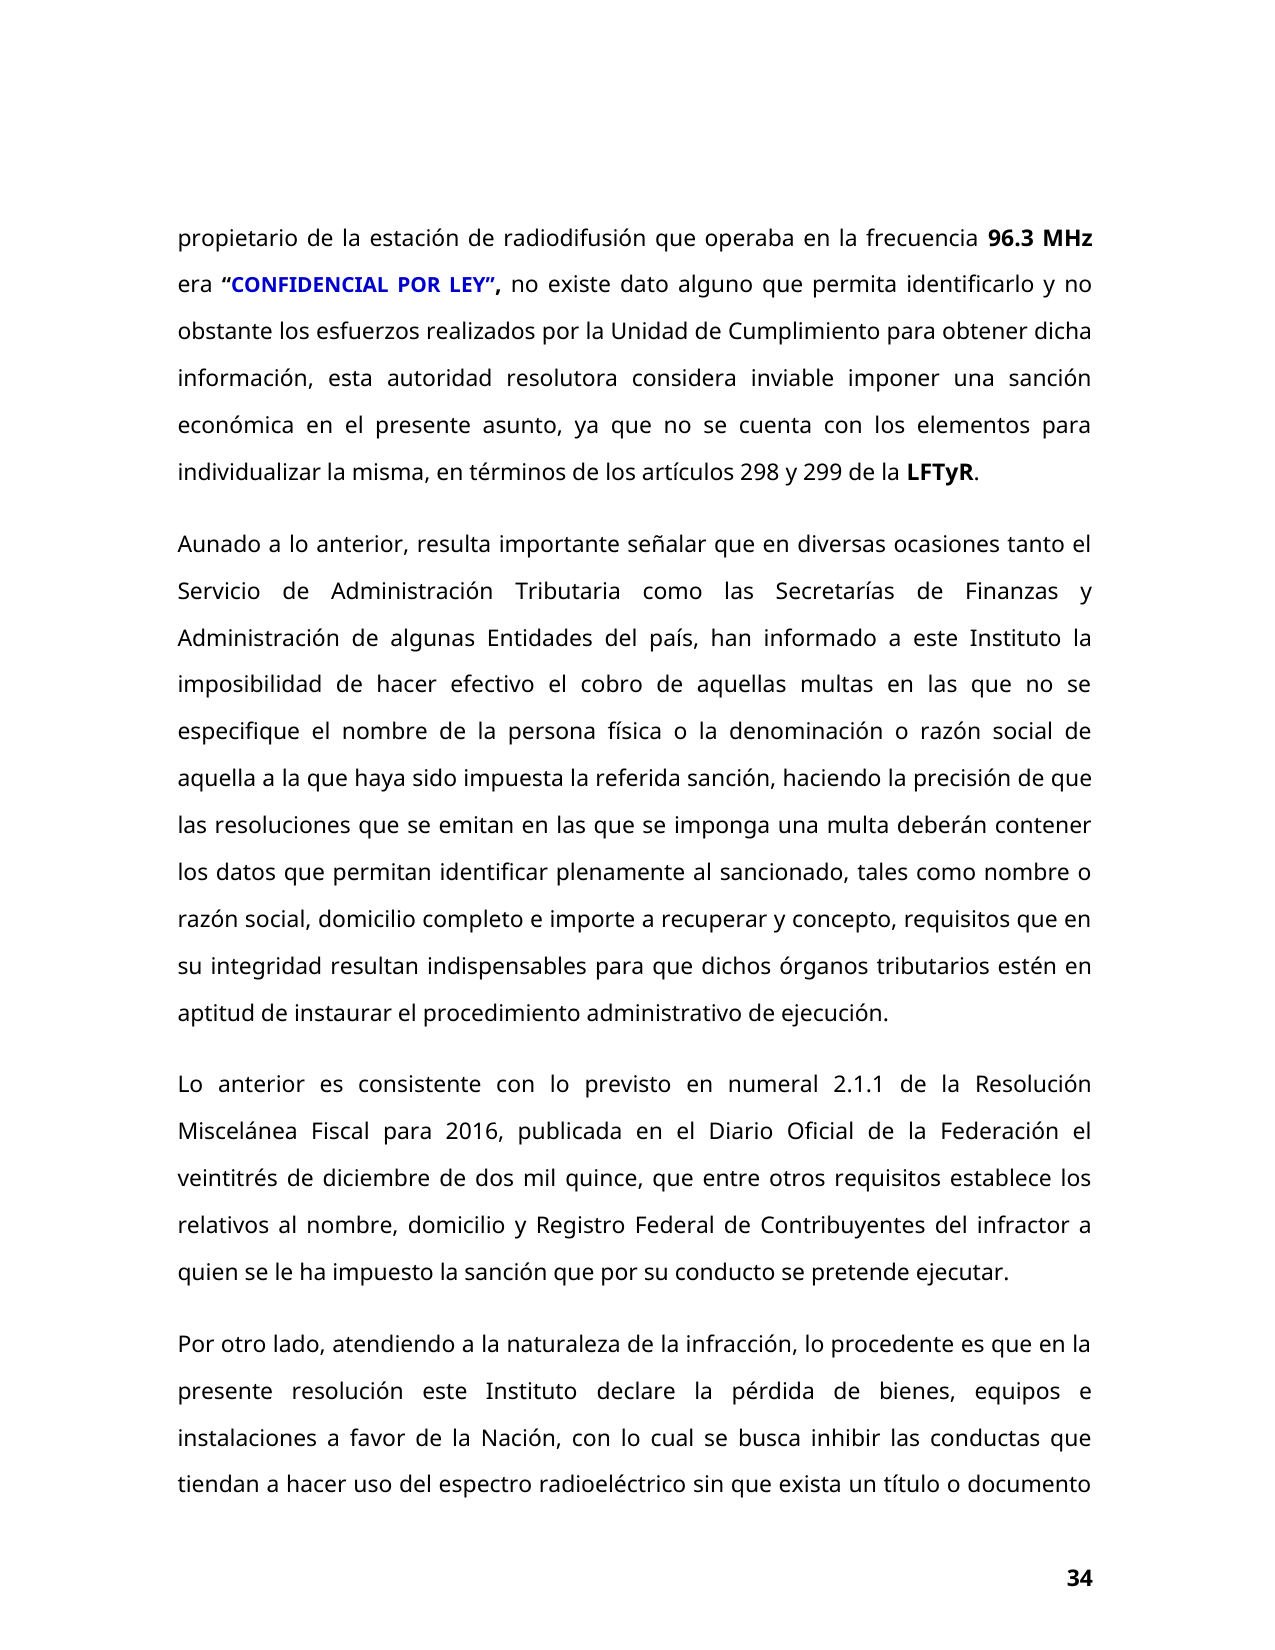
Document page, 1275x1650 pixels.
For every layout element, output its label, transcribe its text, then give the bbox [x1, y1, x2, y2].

text Lo anterior es consistente con lo previsto en numeral 2.1.1 de la Resolución Miscelánea Fiscal para 2016, publicada en el Diario Oficial de la Federación el veintitrés de diciembre de dos mil quince, que entre otros requisitos establece los relativos al nombre, domicilio y Registro Federal de Contribuyentes del infractor a quien se le ha impuesto la sanción que por su conducto se pretende ejecutar. [177, 1068, 1093, 1287]
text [177, 222, 1093, 487]
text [177, 1328, 1093, 1500]
text Aunado a lo anterior, resulta importante señalar que en diversas ocasiones tanto el Servicio de Administración Tributaria como las Secretarías de Finanzas y Administración de algunas Entidades del país, han informado a este Instituto la imposibilidad de hacer efectivo el cobro de aquellas multas en las que no se especifique el nombre de la persona física o la denominación o razón social de aquella a la que haya sido impuesta la referida sanción, haciendo la precisión de que las resoluciones que se emitan en las que se imponga una multa deberán contener los datos que permitan identificar plenamente al sancionado, tales como nombre o razón social, domicilio completo e importe a recuperar y concepto, requisitos que en su integridad resultan indispensables para que dichos órganos tributarios estén en aptitud de instaurar el procedimiento administrativo de ejecución. [177, 528, 1093, 1028]
